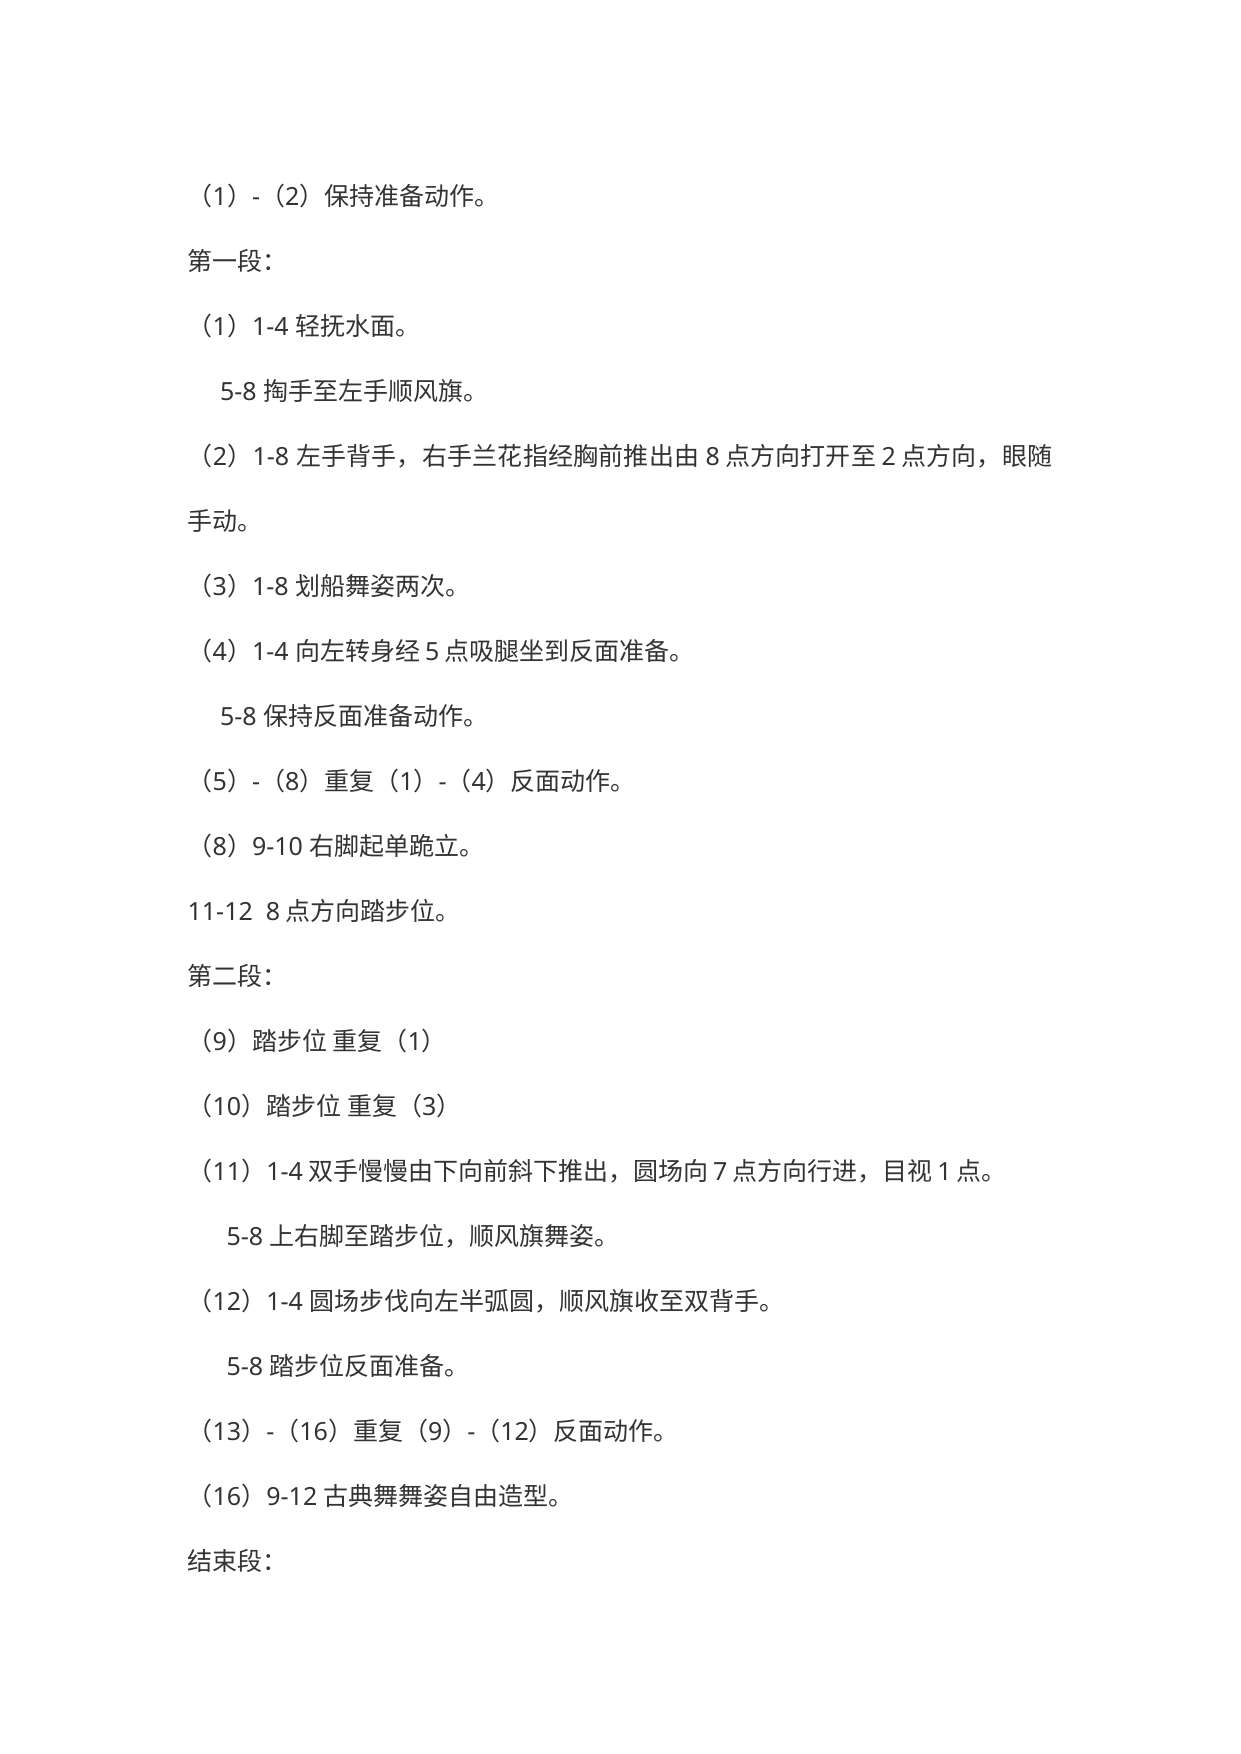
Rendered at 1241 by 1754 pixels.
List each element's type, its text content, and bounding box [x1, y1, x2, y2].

text （5）-（8）重复（1）-（4）反面动作。 [187, 747, 1053, 812]
text 11-12 8点方向踏步位。 [187, 877, 1053, 942]
text 结束段： [187, 1527, 1053, 1592]
text （4）1-4 向左转身经5点吸腿坐到反面准备。 [187, 617, 1053, 682]
text 5-8 保持反面准备动作。 [187, 682, 1053, 747]
text 5-8 上右脚至踏步位，顺风旗舞姿。 [187, 1202, 1053, 1267]
text （2）1-8 左手背手，右手兰花指经胸前推出由8点方向打开至2点方向，眼随手动。 [187, 422, 1053, 552]
text （16）9-12 古典舞舞姿自由造型。 [187, 1462, 1053, 1527]
text （12）1-4 圆场步伐向左半弧圆，顺风旗收至双背手。 [187, 1267, 1053, 1332]
text 5-8 掏手至左手顺风旗。 [187, 357, 1053, 422]
text （1）1-4 轻抚水面。 [187, 292, 1053, 357]
text 第一段： [187, 227, 1053, 292]
text （13）-（16）重复（9）-（12）反面动作。 [187, 1397, 1053, 1462]
text （9）踏步位 重复（1） [187, 1007, 1053, 1072]
text （1）-（2）保持准备动作。 [187, 162, 1053, 227]
text （10）踏步位 重复（3） [187, 1072, 1053, 1137]
text 第二段： [187, 942, 1053, 1007]
text （3）1-8 划船舞姿两次。 [187, 552, 1053, 617]
text （11）1-4双手慢慢由下向前斜下推出，圆场向7点方向行进，目视1点。 [187, 1137, 1053, 1202]
text （8）9-10 右脚起单跪立。 [187, 812, 1053, 877]
text 5-8 踏步位反面准备。 [187, 1332, 1053, 1397]
